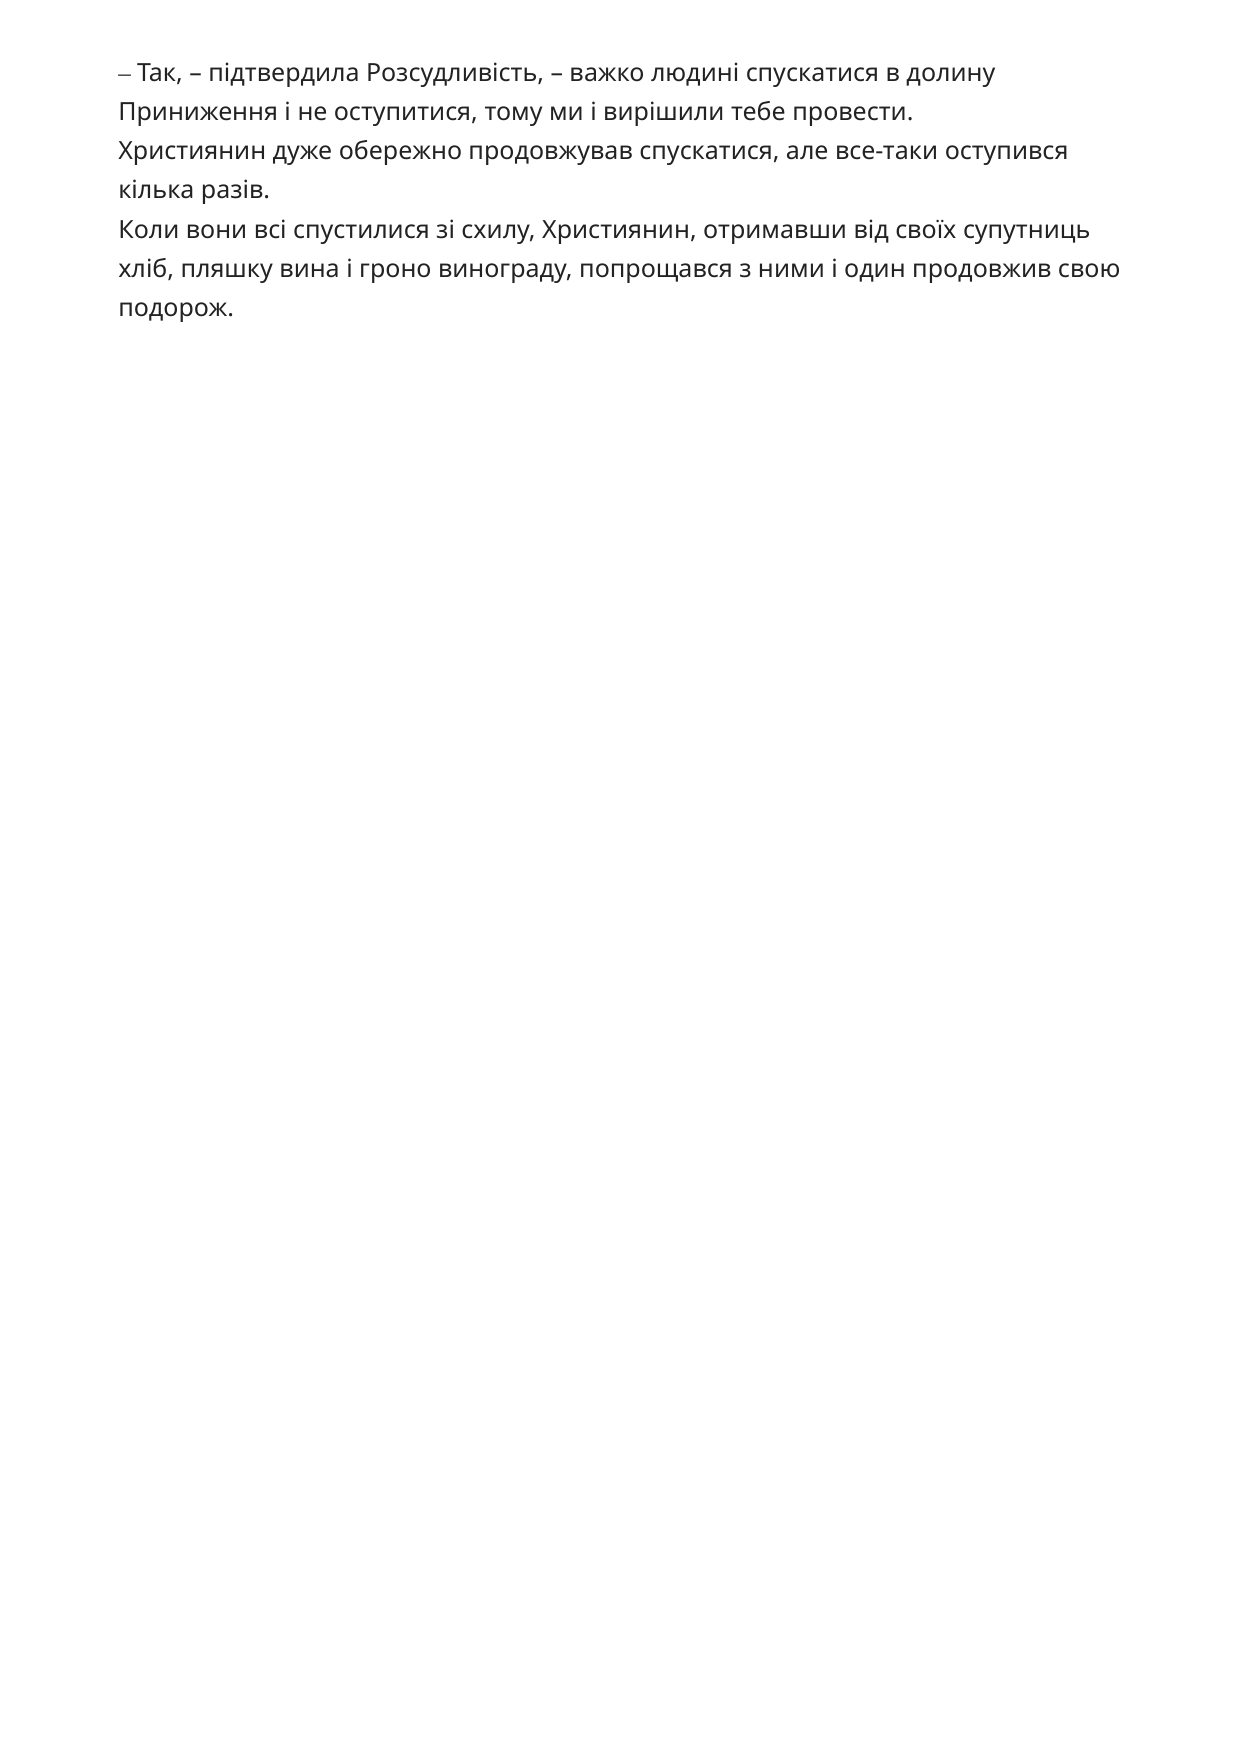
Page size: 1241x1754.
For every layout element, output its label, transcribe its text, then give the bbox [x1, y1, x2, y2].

text Коли вони всі спустилися зі схилу, Християнин, отримавши від своїх супутниць хліб, пляшку вина і гроно винограду, попрощався з ними і один продовжив свою подорож. [118, 211, 1122, 324]
text Християнин дуже обережно продовжував спускатися, але все-таки оступився кілька разів. [118, 133, 1122, 206]
text – Так, – підтвердила Розсудливість, – важко людині спускатися в долину Приниження і не оступитися, тому ми і вирішили тебе провести. [118, 55, 1122, 128]
